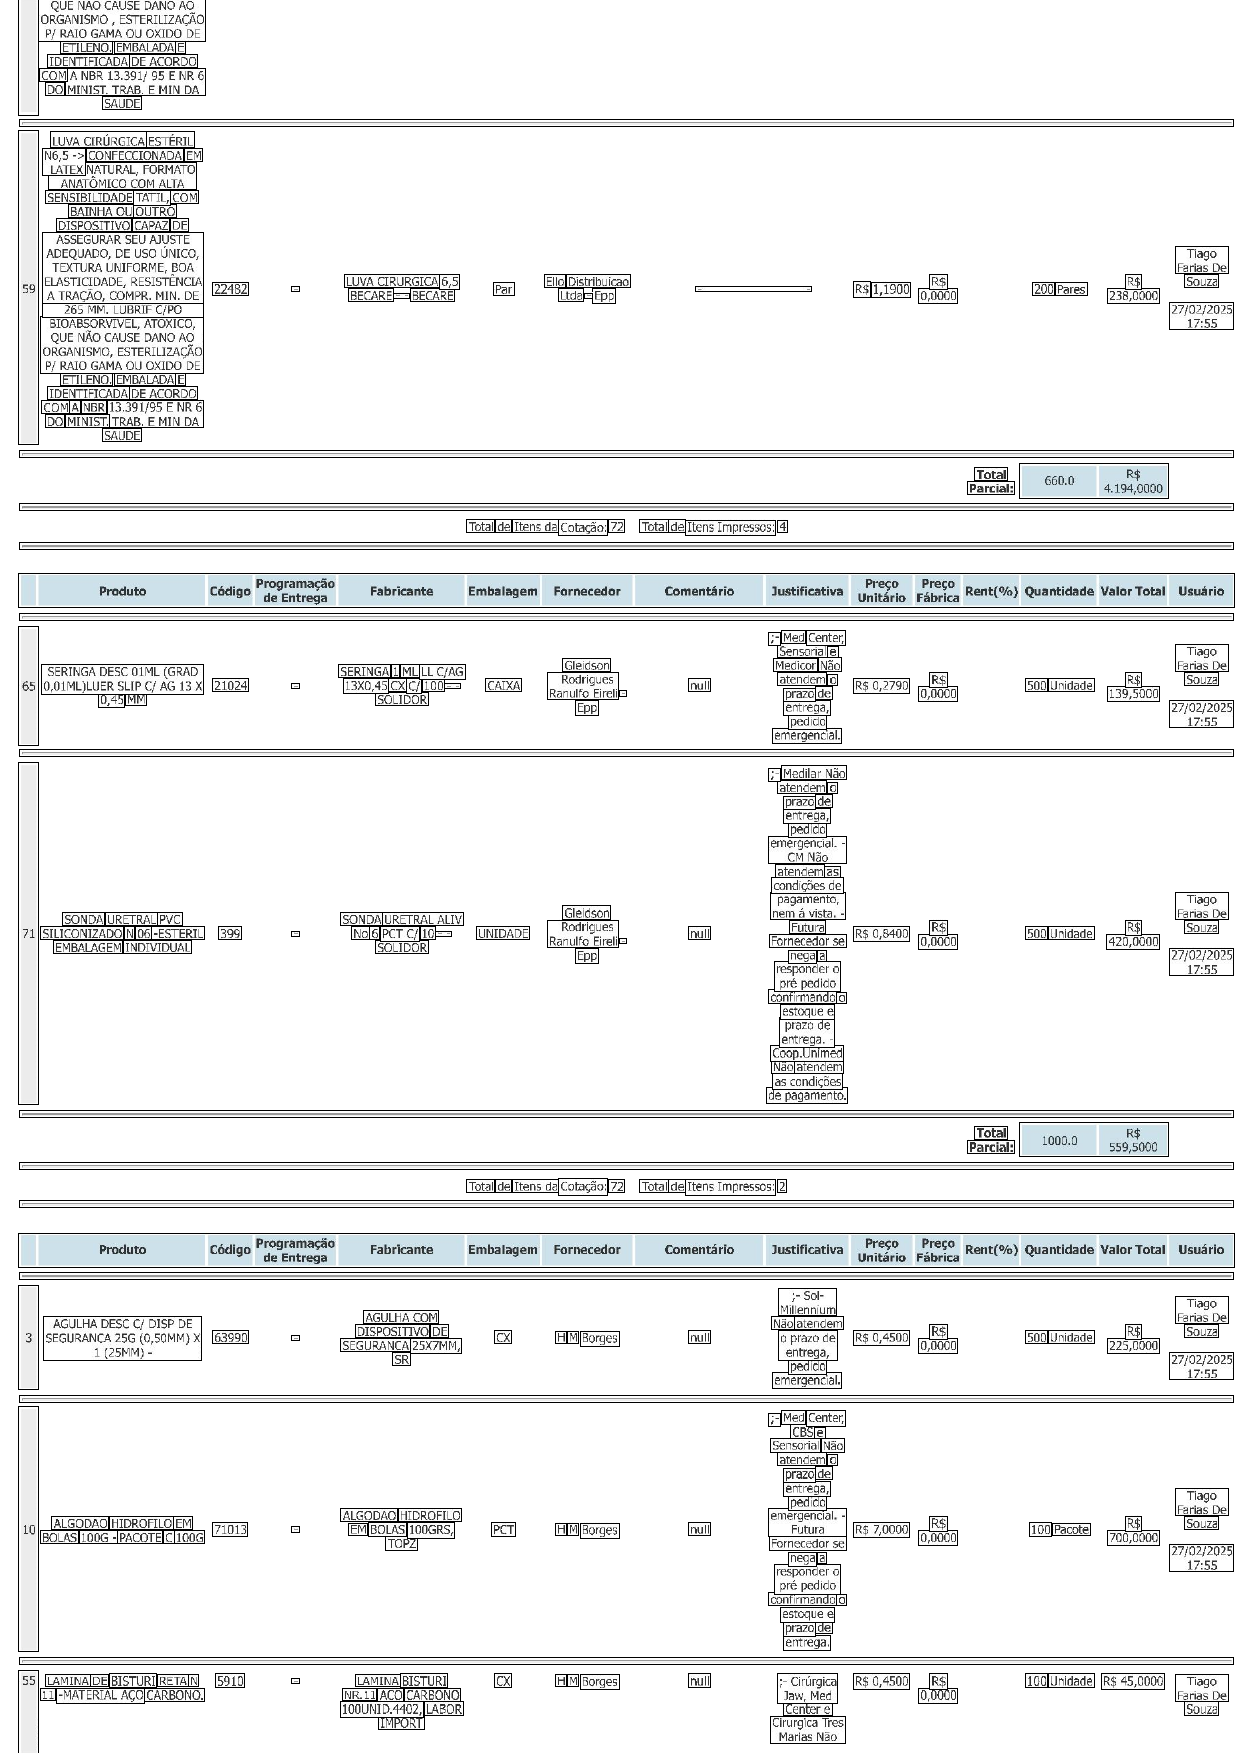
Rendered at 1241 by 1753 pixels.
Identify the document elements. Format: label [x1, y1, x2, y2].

picture [39, 0, 205, 41]
picture [782, 631, 805, 643]
picture [108, 401, 203, 427]
picture [356, 1325, 429, 1337]
picture [171, 191, 198, 203]
picture [1102, 1674, 1164, 1689]
picture [164, 1531, 174, 1543]
picture [341, 913, 382, 925]
picture [1049, 1331, 1094, 1343]
picture [774, 659, 817, 671]
picture [968, 482, 1014, 494]
picture [91, 1675, 108, 1686]
picture [370, 927, 379, 939]
picture [1176, 645, 1228, 671]
picture [343, 1689, 376, 1700]
picture [919, 935, 957, 949]
picture [1026, 927, 1047, 939]
picture [776, 865, 824, 877]
picture [392, 665, 399, 677]
picture [559, 520, 607, 535]
picture [816, 1467, 832, 1479]
picture [872, 283, 910, 297]
picture [133, 219, 169, 231]
picture [815, 1428, 825, 1438]
picture [1185, 1517, 1218, 1529]
picture [1033, 283, 1054, 295]
picture [816, 795, 832, 807]
picture [158, 1675, 188, 1686]
picture [769, 1414, 780, 1426]
picture [828, 675, 837, 685]
picture [1108, 1531, 1159, 1545]
picture [492, 1523, 515, 1536]
picture [769, 1593, 836, 1605]
picture [767, 1088, 847, 1103]
picture [1176, 1297, 1228, 1323]
picture [1126, 673, 1141, 687]
picture [556, 1675, 566, 1686]
picture [421, 927, 435, 939]
picture [1176, 893, 1228, 919]
picture [784, 797, 815, 809]
picture [389, 679, 406, 691]
picture [1126, 1517, 1141, 1531]
picture [408, 1523, 454, 1538]
picture [696, 287, 811, 291]
picture [1049, 679, 1094, 691]
picture [778, 1453, 826, 1465]
picture [1053, 1524, 1090, 1535]
picture [772, 878, 843, 893]
picture [822, 1439, 844, 1452]
picture [87, 149, 183, 161]
picture [568, 1675, 578, 1686]
picture [771, 1439, 820, 1452]
picture [778, 1180, 786, 1192]
picture [19, 131, 38, 444]
picture [769, 990, 836, 1003]
picture [376, 693, 428, 705]
picture [930, 275, 947, 289]
picture [568, 1524, 578, 1535]
picture [930, 921, 947, 935]
picture [19, 1286, 38, 1389]
picture [467, 1180, 494, 1192]
picture [816, 687, 832, 699]
picture [349, 289, 393, 301]
picture [828, 647, 838, 657]
picture [771, 893, 845, 919]
picture [778, 644, 827, 657]
picture [781, 1608, 834, 1622]
picture [669, 1180, 685, 1192]
picture [115, 374, 175, 385]
picture [795, 1317, 843, 1329]
picture [563, 659, 610, 671]
picture [63, 913, 104, 925]
picture [411, 1339, 461, 1353]
picture [20, 750, 1233, 756]
picture [364, 1311, 438, 1323]
picture [189, 1675, 198, 1686]
picture [559, 289, 583, 301]
picture [854, 1674, 909, 1689]
picture [780, 1020, 834, 1047]
picture [399, 1509, 461, 1521]
picture [352, 927, 369, 939]
picture [176, 374, 185, 385]
picture [134, 205, 176, 217]
picture [1020, 1123, 1168, 1156]
picture [40, 69, 67, 81]
picture [1170, 701, 1233, 727]
picture [816, 1623, 832, 1633]
picture [581, 1524, 619, 1538]
picture [837, 1595, 846, 1605]
picture [640, 1180, 668, 1192]
picture [110, 1674, 156, 1687]
picture [176, 42, 185, 53]
picture [20, 120, 1233, 126]
picture [20, 1658, 1233, 1664]
picture [1170, 303, 1233, 329]
picture [782, 1411, 805, 1424]
picture [407, 679, 421, 693]
picture [807, 1411, 845, 1426]
picture [689, 1523, 710, 1535]
picture [19, 1671, 38, 1753]
picture [19, 627, 38, 745]
picture [61, 374, 112, 385]
picture [52, 1517, 108, 1529]
picture [1170, 1545, 1233, 1571]
picture [125, 927, 134, 939]
picture [41, 317, 203, 373]
picture [401, 1674, 447, 1687]
picture [784, 701, 830, 715]
picture [46, 191, 133, 203]
picture [1170, 1353, 1233, 1379]
picture [48, 55, 129, 67]
picture [919, 687, 957, 701]
picture [136, 927, 151, 939]
picture [175, 1531, 204, 1543]
picture [556, 1332, 566, 1343]
picture [686, 1180, 775, 1195]
picture [1126, 1325, 1141, 1339]
picture [386, 1537, 417, 1550]
picture [771, 1046, 843, 1061]
picture [103, 429, 141, 441]
picture [689, 1674, 710, 1687]
picture [778, 521, 787, 532]
picture [42, 401, 69, 413]
picture [784, 1636, 830, 1650]
picture [20, 1111, 1233, 1117]
picture [919, 1689, 957, 1703]
picture [171, 219, 188, 231]
picture [1170, 949, 1233, 975]
picture [20, 1201, 1233, 1207]
picture [1185, 1702, 1218, 1715]
picture [401, 665, 419, 677]
picture [686, 521, 775, 535]
picture [44, 1317, 201, 1360]
picture [1056, 283, 1087, 295]
picture [784, 1482, 830, 1496]
picture [57, 219, 131, 231]
picture [854, 679, 909, 693]
picture [219, 927, 241, 939]
picture [126, 695, 146, 705]
picture [689, 1331, 710, 1343]
picture [975, 468, 1007, 480]
picture [781, 1005, 834, 1019]
picture [70, 401, 80, 413]
picture [669, 520, 685, 532]
picture [1108, 289, 1159, 303]
picture [778, 1674, 837, 1703]
picture [778, 781, 826, 793]
picture [43, 233, 203, 303]
picture [411, 289, 454, 301]
picture [393, 1353, 410, 1365]
picture [1185, 673, 1218, 685]
picture [779, 1331, 837, 1360]
picture [54, 941, 122, 953]
picture [158, 913, 182, 925]
picture [477, 927, 529, 939]
picture [854, 1331, 909, 1345]
picture [556, 1524, 566, 1535]
picture [1176, 247, 1228, 273]
picture [854, 282, 870, 297]
picture [213, 679, 248, 691]
picture [376, 941, 428, 953]
picture [854, 927, 909, 941]
picture [152, 927, 204, 939]
picture [975, 1127, 1007, 1139]
picture [345, 275, 439, 287]
picture [770, 935, 846, 947]
picture [445, 684, 460, 688]
picture [213, 1523, 247, 1536]
picture [789, 1361, 826, 1374]
picture [807, 631, 845, 645]
picture [19, 0, 38, 115]
picture [789, 951, 816, 963]
picture [567, 275, 630, 287]
picture [147, 132, 194, 147]
picture [769, 633, 780, 645]
picture [57, 1689, 144, 1703]
picture [379, 1718, 424, 1729]
picture [118, 1531, 162, 1543]
picture [213, 283, 248, 295]
picture [394, 294, 409, 298]
picture [609, 520, 624, 532]
picture [467, 520, 494, 532]
picture [563, 906, 610, 919]
picture [689, 679, 710, 691]
picture [1020, 464, 1168, 498]
picture [1049, 927, 1094, 939]
picture [20, 1273, 1233, 1279]
picture [495, 1331, 511, 1343]
picture [789, 716, 826, 729]
picture [1126, 275, 1141, 289]
picture [771, 1717, 845, 1743]
picture [559, 1179, 607, 1195]
picture [825, 867, 840, 877]
picture [782, 766, 846, 779]
picture [20, 1163, 1233, 1169]
picture [769, 1509, 846, 1536]
picture [134, 191, 170, 205]
picture [339, 665, 390, 677]
picture [41, 1531, 78, 1543]
picture [436, 932, 451, 936]
picture [405, 1689, 460, 1701]
picture [115, 42, 175, 53]
picture [1185, 1325, 1218, 1337]
picture [440, 275, 459, 289]
picture [80, 1531, 117, 1543]
picture [51, 132, 146, 147]
picture [919, 1531, 957, 1545]
picture [548, 673, 618, 699]
picture [773, 729, 841, 743]
picture [791, 1425, 814, 1438]
picture [609, 1180, 624, 1192]
picture [818, 951, 826, 961]
picture [1026, 1331, 1047, 1343]
picture [48, 387, 129, 399]
picture [930, 1325, 947, 1339]
picture [99, 695, 124, 707]
picture [773, 1373, 841, 1388]
picture [784, 689, 815, 701]
picture [837, 993, 846, 1003]
picture [789, 1553, 816, 1566]
picture [20, 614, 1233, 620]
picture [378, 1689, 403, 1701]
picture [784, 1469, 815, 1482]
picture [106, 913, 157, 925]
picture [968, 1141, 1014, 1153]
picture [795, 1062, 843, 1073]
picture [46, 83, 64, 95]
picture [581, 1675, 619, 1689]
picture [576, 949, 598, 963]
picture [576, 701, 598, 715]
picture [919, 1339, 957, 1353]
picture [775, 962, 840, 991]
picture [103, 97, 141, 109]
picture [854, 1523, 909, 1537]
picture [789, 1497, 826, 1510]
picture [213, 1331, 248, 1343]
picture [41, 927, 123, 939]
picture [769, 769, 780, 781]
picture [1185, 275, 1218, 287]
picture [41, 1689, 55, 1700]
picture [790, 921, 825, 933]
picture [420, 665, 465, 679]
picture [640, 520, 668, 532]
picture [1030, 1523, 1051, 1536]
picture [43, 304, 203, 317]
picture [1185, 921, 1218, 933]
picture [784, 809, 830, 823]
picture [431, 1325, 448, 1337]
picture [145, 1689, 204, 1701]
picture [784, 1623, 815, 1636]
picture [784, 1704, 832, 1715]
picture [69, 205, 133, 217]
picture [775, 1565, 840, 1594]
picture [381, 927, 419, 941]
picture [689, 927, 710, 939]
picture [828, 783, 837, 793]
picture [1126, 921, 1141, 935]
picture [61, 42, 112, 53]
picture [581, 1332, 619, 1346]
picture [20, 1396, 1233, 1402]
picture [110, 1517, 173, 1529]
picture [49, 163, 196, 189]
picture [1108, 1339, 1159, 1353]
picture [124, 941, 191, 953]
picture [20, 504, 1233, 510]
picture [423, 680, 444, 691]
picture [19, 574, 1234, 607]
picture [42, 665, 203, 694]
picture [1026, 1674, 1047, 1687]
picture [130, 387, 197, 399]
picture [356, 1675, 400, 1686]
picture [425, 1702, 463, 1715]
picture [930, 1674, 947, 1689]
picture [341, 1509, 397, 1521]
picture [495, 1674, 511, 1687]
picture [930, 1517, 947, 1531]
picture [545, 275, 565, 287]
picture [369, 1523, 406, 1536]
picture [496, 1180, 511, 1192]
picture [779, 1289, 836, 1315]
picture [828, 1455, 837, 1465]
picture [66, 415, 109, 427]
picture [1176, 1675, 1228, 1701]
picture [778, 673, 826, 685]
picture [772, 1317, 794, 1329]
picture [568, 1332, 578, 1343]
picture [773, 1074, 842, 1089]
picture [46, 1675, 90, 1686]
picture [769, 837, 846, 863]
picture [818, 1553, 826, 1563]
picture [185, 149, 202, 161]
picture [1176, 1489, 1228, 1515]
picture [1107, 935, 1159, 949]
picture [1026, 679, 1047, 691]
picture [341, 1702, 423, 1717]
picture [789, 824, 826, 837]
picture [174, 1517, 192, 1529]
picture [19, 763, 38, 1104]
picture [82, 401, 106, 413]
picture [584, 289, 615, 303]
picture [20, 451, 1233, 457]
picture [19, 1234, 1234, 1267]
picture [349, 1524, 367, 1535]
picture [43, 149, 85, 175]
picture [930, 673, 947, 687]
picture [19, 1407, 38, 1651]
picture [548, 921, 618, 947]
picture [486, 679, 521, 691]
picture [513, 520, 558, 532]
picture [770, 1537, 846, 1550]
picture [1108, 687, 1159, 701]
picture [66, 69, 205, 95]
picture [1049, 1674, 1094, 1687]
picture [344, 679, 388, 693]
picture [130, 55, 197, 67]
picture [919, 289, 957, 303]
picture [494, 283, 514, 295]
picture [341, 1339, 410, 1351]
picture [496, 520, 511, 532]
picture [20, 543, 1233, 549]
picture [513, 1180, 558, 1192]
picture [772, 1062, 794, 1073]
picture [383, 913, 463, 925]
picture [819, 658, 841, 671]
picture [216, 1674, 244, 1687]
picture [46, 415, 64, 427]
